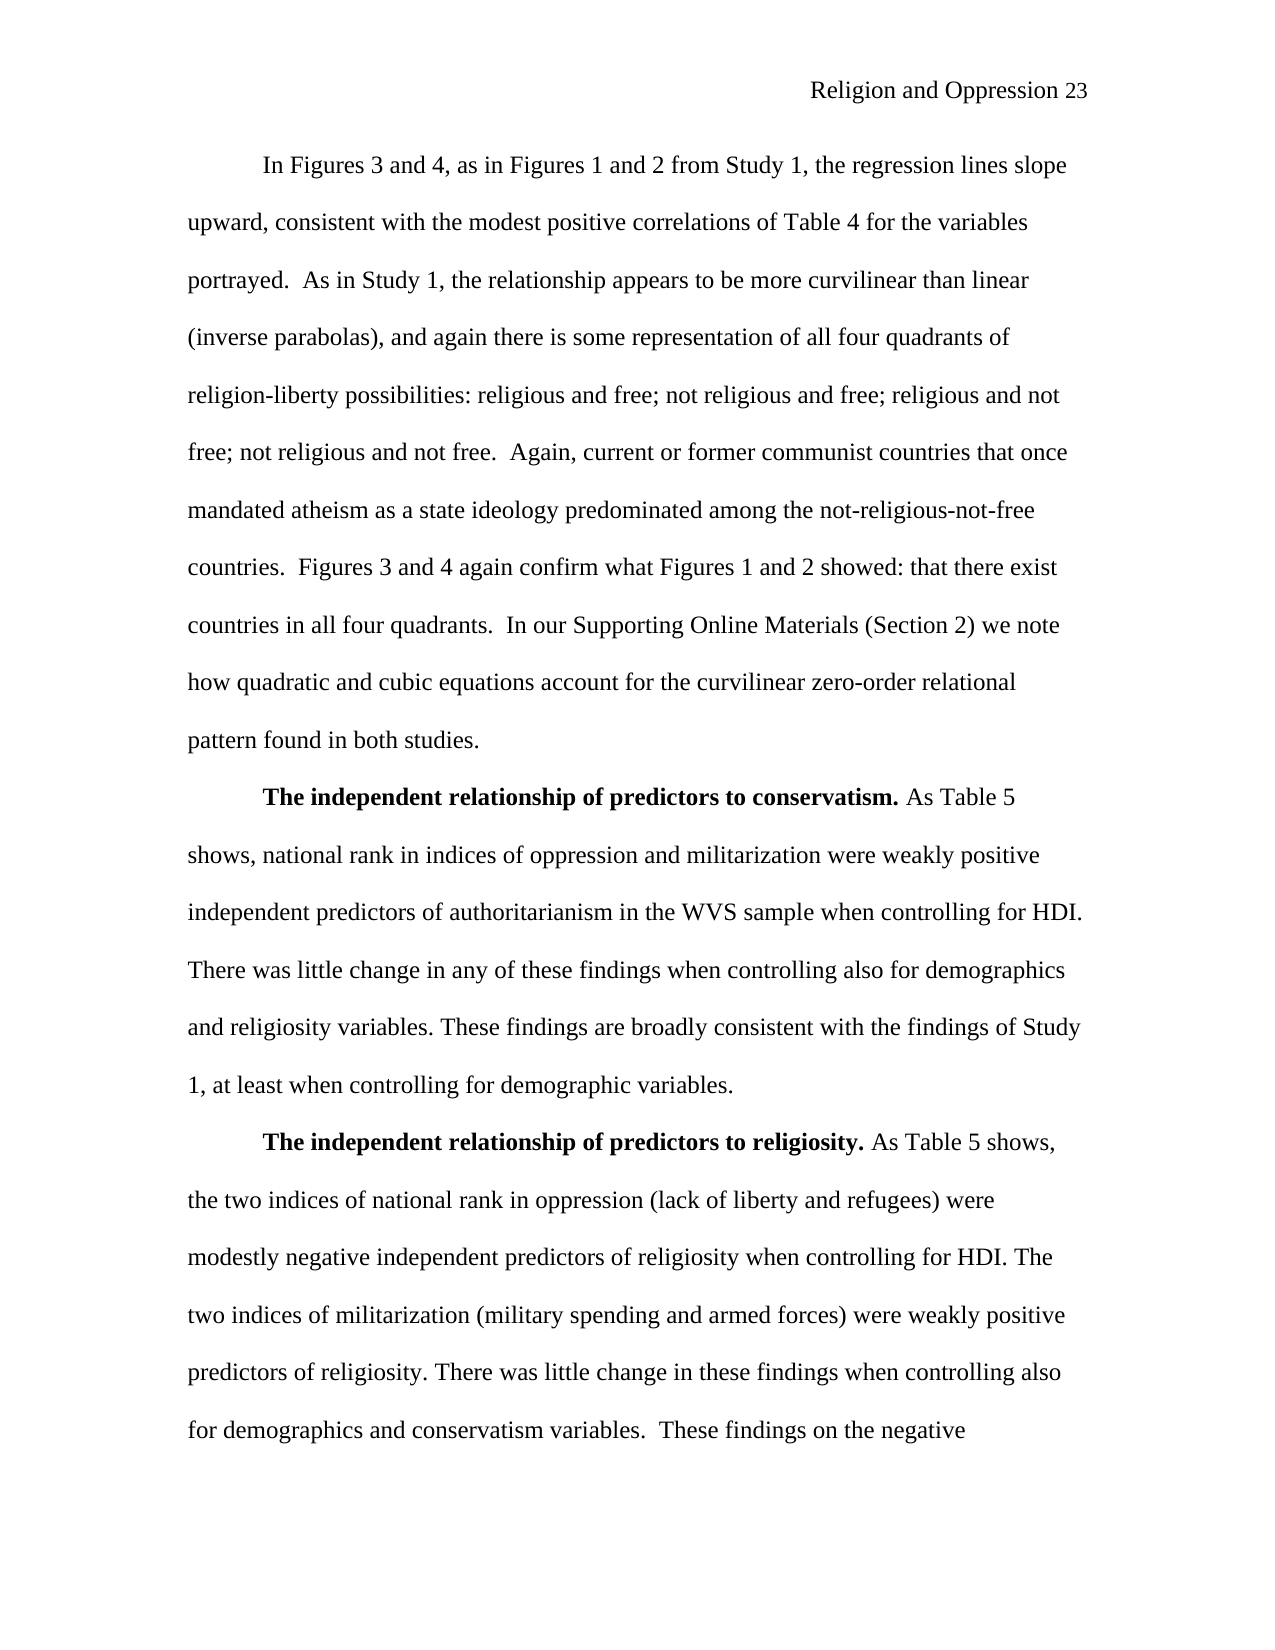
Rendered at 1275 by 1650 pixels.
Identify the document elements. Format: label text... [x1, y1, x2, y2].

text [187, 1127, 1087, 1444]
text In Figures 3 and 4, as in Figures 1 and 2 from Study 1, the regression lines slope upward, consistent with the modest positive correlations of Table 4 for the variables portrayed. As in Study 1, the relationship appears to be more curvilinear than linear (inverse parabolas), and again there is some representation of all four quadrants of religion-liberty possibilities: religious and free; not religious and free; religious and not free; not religious and not free. Again, current or former communist countries that once mandated atheism as a state ideology predominated among the not-religious-not-free countries. Figures 3 and 4 again confirm what Figures 1 and 2 showed: that there exist countries in all four quadrants. In our Supporting Online Materials (Section 2) we note how quadratic and cubic equations account for the curvilinear zero-order relational pattern found in both studies. [187, 150, 1087, 754]
text The independent relationship of predictors to conservatism. As Table 5 shows, national rank in indices of oppression and militarization were weakly positive independent predictors of authoritarianism in the WVS sample when controlling for HDI. There was little change in any of these findings when controlling also for demographics and religiosity variables. These findings are broadly consistent with the findings of Study 1, at least when controlling for demographic variables. [187, 782, 1087, 1099]
